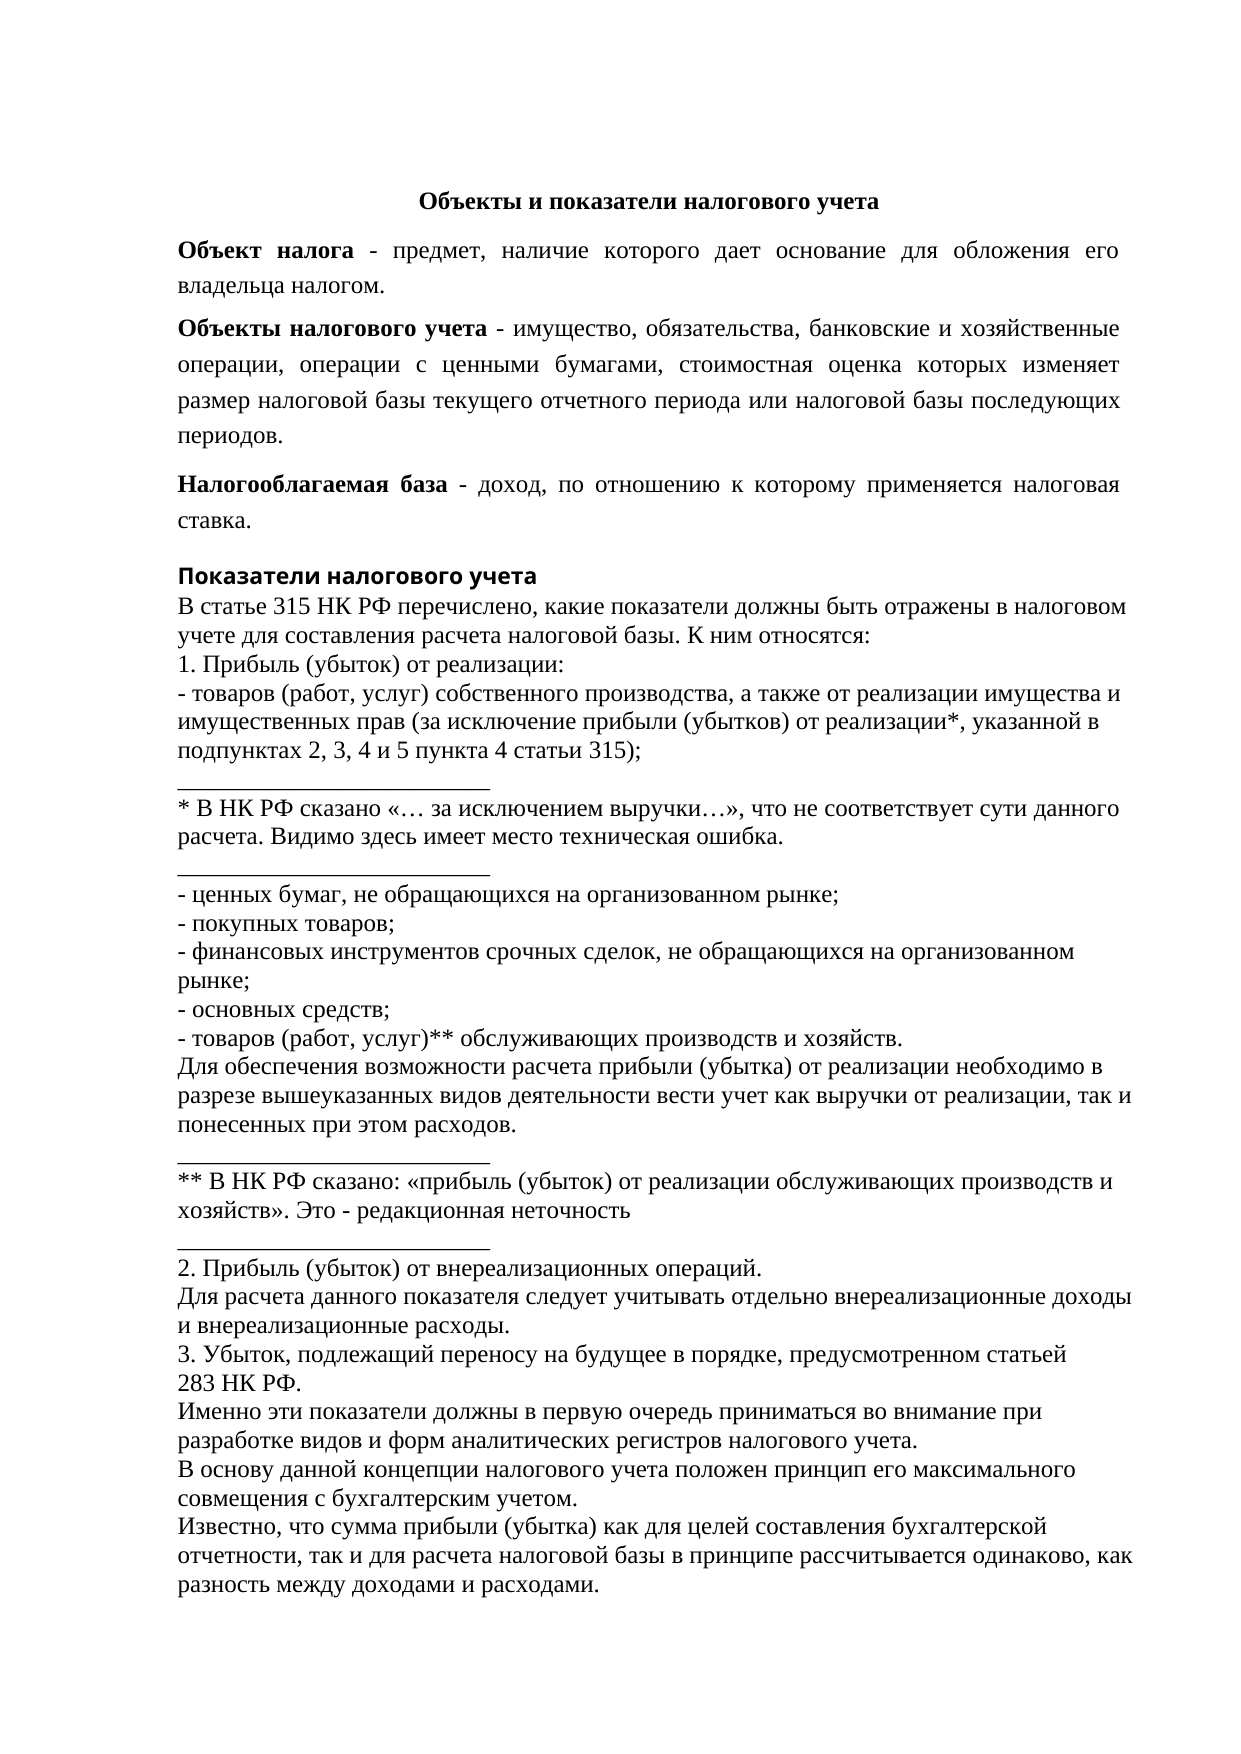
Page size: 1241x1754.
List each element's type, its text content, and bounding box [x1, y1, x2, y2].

text Известно, что сумма прибыли (убытка) как для целей составления бухгалтерской отчетности, так и для расчета налоговой базы в принципе рассчитывается одинаково, как разность между доходами и расходами. [177, 1511, 1152, 1598]
text 2. Прибыль (убыток) от внереализационных операций. [177, 1253, 1152, 1281]
text Налогооблагаемая база - доход, по отношению к которому применяется налоговая ставка. [177, 462, 1120, 534]
text В основу данной концепции налогового учета положен принцип его максимального совмещения с бухгалтерским учетом. [177, 1454, 1152, 1511]
text - финансовых инструментов срочных сделок, не обращающихся на организованном рынке; [177, 936, 1152, 994]
text Именно эти показатели должны в первую очередь приниматься во внимание при разработке видов и форм аналитических регистров налогового учета. [177, 1396, 1152, 1454]
text В статье 315 НК РФ перечислено, какие показатели должны быть отражены в налоговом учете для составления расчета налоговой базы. К ним относятся: [177, 591, 1152, 649]
text - товаров (работ, услуг) собственного производства, а также от реализации имущества и имущественных прав (за исключение прибыли (убытков) от реализации*, указанной в подпунктах 2, 3, 4 и 5 пункта 4 статьи 315); [177, 678, 1152, 764]
text 3. Убыток, подлежащий переносу на будущее в порядке, предусмотренном статьей 283 НК РФ. [177, 1339, 1152, 1396]
text Для обеспечения возможности расчета прибыли (убытка) от реализации необходимо в разрезе вышеуказанных видов деятельности вести учет как выручки от реализации, так и понесенных при этом расходов. [177, 1051, 1152, 1138]
text 1. Прибыль (убыток) от реализации: [177, 649, 1152, 678]
text * В НК РФ сказано «… за исключением выручки…», что не соответствует сути данного расчета. Видимо здесь имеет место техническая ошибка. [177, 793, 1152, 850]
text _________________________ [177, 850, 1152, 879]
text Объекты налогового учета - имущество, обязательства, банковские и хозяйственные операции, операции с ценными бумагами, стоимостная оценка которых изменяет размер налоговой базы текущего отчетного периода или налоговой базы последующих периодов. [177, 306, 1120, 449]
text Для расчета данного показателя следует учитывать отдельно внереализационные доходы и внереализационные расходы. [177, 1281, 1152, 1339]
text - товаров (работ, услуг)** обслуживающих производств и хозяйств. [177, 1023, 1152, 1051]
text _________________________ [177, 1138, 1152, 1166]
text _________________________ [177, 764, 1152, 793]
text - ценных бумаг, не обращающихся на организованном рынке; [177, 879, 1152, 908]
text ** В НК РФ сказано: «прибыль (убыток) от реализации обслуживающих производств и хозяйств». Это - редакционная неточность [177, 1166, 1152, 1224]
text Объекты и показатели налогового учета [177, 179, 1120, 215]
text - покупных товаров; [177, 908, 1152, 936]
text - основных средств; [177, 994, 1152, 1023]
text _________________________ [177, 1224, 1152, 1253]
text Объект налога - предмет, наличие которого дает основание для обложения его владельца налогом. [177, 227, 1120, 299]
text Показатели налогового учета [177, 560, 1152, 591]
